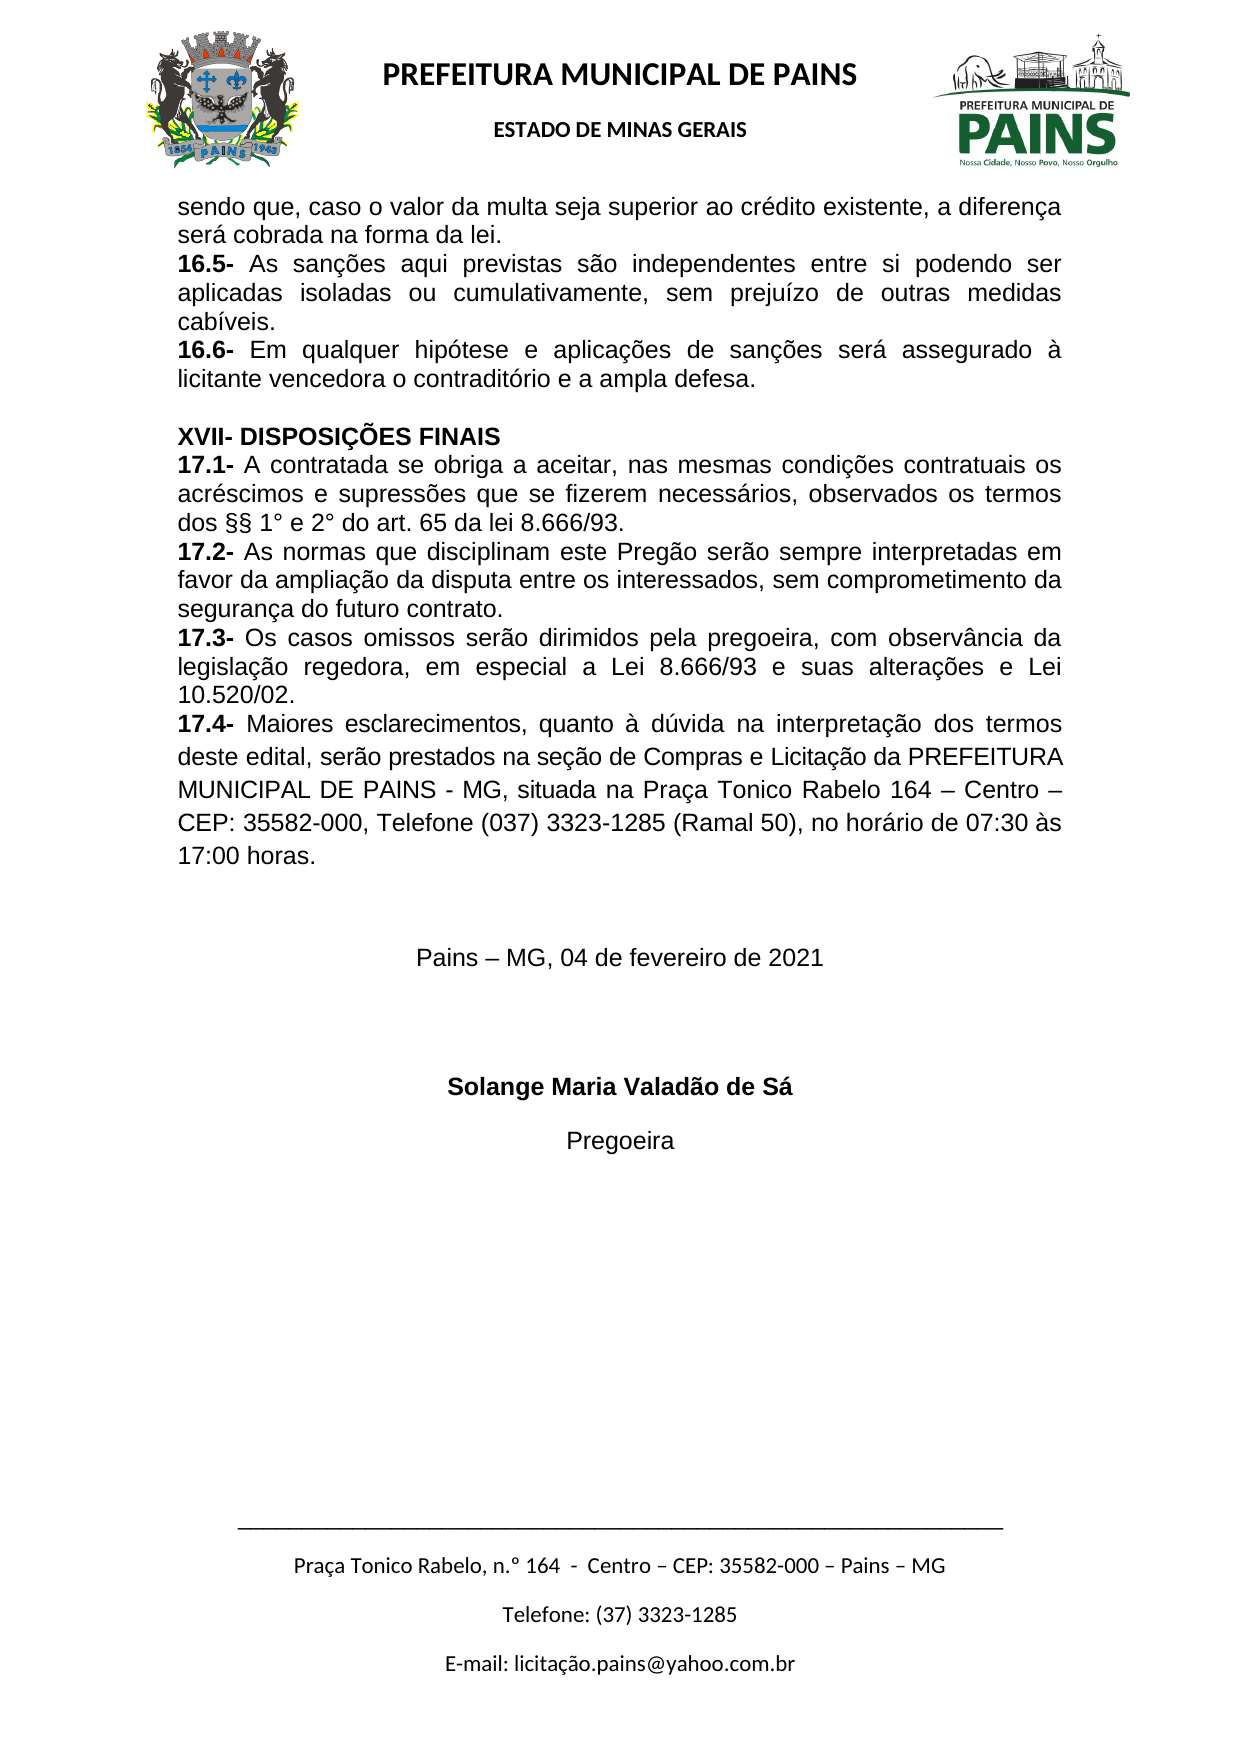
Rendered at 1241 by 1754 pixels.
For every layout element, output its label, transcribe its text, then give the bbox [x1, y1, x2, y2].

text 17.2- As normas que disciplinam este Pregão serão sempre interpretadas em favor da ampliação da disputa entre os interessados, sem comprometimento da segurança do futuro contrato. [177, 537, 1063, 623]
text XVII- DISPOSIÇÕES FINAIS [177, 422, 1063, 450]
text Pains – MG, 04 de fevereiro de 2021 [177, 943, 1063, 972]
text 16.5- As sanções aqui previstas são independentes entre si podendo ser aplicadas isoladas ou cumulativamente, sem prejuízo de outras medidas cabíveis. [177, 249, 1063, 335]
text Pregoeira [177, 1126, 1063, 1155]
text Solange Maria Valadão de Sá [177, 1072, 1063, 1101]
text 16.6- Em qualquer hipótese e aplicações de sanções será assegurado à licitante vencedora o contraditório e a ampla defesa. [177, 335, 1063, 393]
text 17.4- Maiores esclarecimentos, quanto à dúvida na interpretação dos termos deste edital, serão prestados na seção de Compras e Licitação da PREFEITURA MUNICIPAL DE PAINS - MG, situada na Praça Tonico Rabelo 164 – Centro – CEP: 35582-000, Telefone (037) 3323-1285 (Ramal 50), no horário de 07:30 às 17:00 horas. [177, 709, 1063, 870]
text 17.1- A contratada se obriga a aceitar, nas mesmas condições contratuais os acréscimos e supressões que se fizerem necessários, observados os termos dos §§ 1° e 2° do art. 65 da lei 8.666/93. [177, 450, 1063, 537]
picture [929, 28, 1143, 176]
text 17.3- Os casos omissos serão dirimidos pela pregoeira, com observância da legislação regedora, em especial a Lei 8.666/93 e suas alterações e Lei 10.520/02. [177, 623, 1063, 709]
